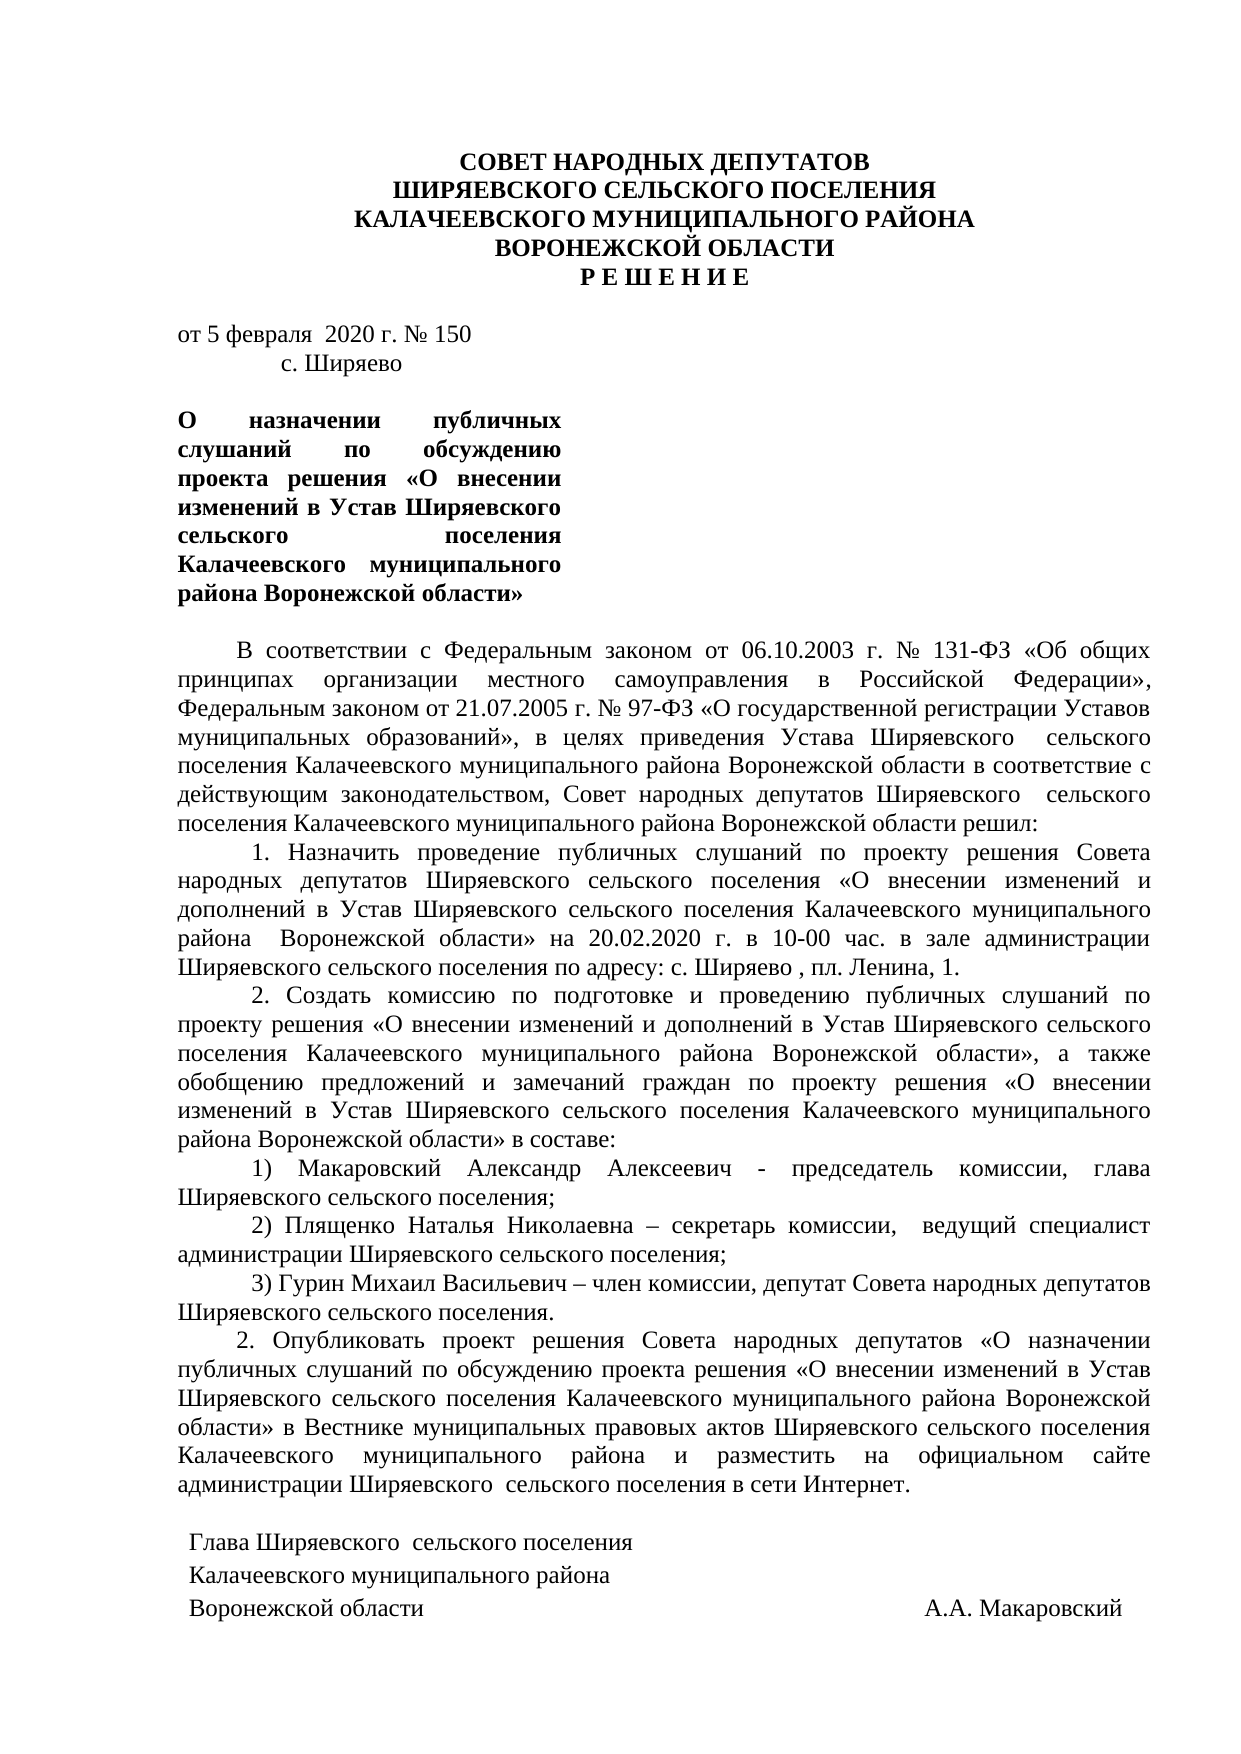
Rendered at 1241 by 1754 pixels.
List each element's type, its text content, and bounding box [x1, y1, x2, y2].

text В соответствии с Федеральным законом от 06.10.2003 г. № 131-ФЗ «Об общих принципах организации местного самоуправления в Российской Федерации», Федеральным законом от 21.07.2005 г. № 97-ФЗ «О государственной регистрации Уставов муниципальных образований», в целях приведения Устава Ширяевского сельского поселения Калачеевского муниципального района Воронежской области в соответствие с действующим законодательством, Совет народных депутатов Ширяевского сельского поселения Калачеевского муниципального района Воронежской области решил: [177, 636, 1152, 837]
text с. Ширяево [281, 348, 1152, 377]
text от 5 февраля 2020 г. № 150 [177, 319, 1152, 348]
text 2. Опубликовать проект решения Совета народных депутатов «О назначении публичных слушаний по обсуждению проекта решения «О внесении изменений в Устав Ширяевского сельского поселения Калачеевского муниципального района Воронежской области» в Вестнике муниципальных правовых актов Ширяевского сельского поселения Калачеевского муниципального района и разместить на официальном сайте администрации Ширяевского сельского поселения в сети Интернет. [177, 1326, 1152, 1498]
text 2) Плященко Наталья Николаевна – секретарь комиссии, ведущий специалист администрации Ширяевского сельского поселения; [177, 1211, 1152, 1268]
text О назначении публичных слушаний по обсуждению проекта решения «О внесении изменений в Устав Ширяевского сельского поселения Калачеевского муниципального района Воронежской области» [177, 406, 561, 607]
table_header Глава Ширяевского сельского поселения Калачеевского муниципального района Воронежской области [177, 1527, 680, 1625]
text КАЛАЧЕЕВСКОГО МУНИЦИПАЛЬНОГО РАЙОНА [177, 204, 1152, 233]
table_header А.А. Макаровский [680, 1527, 1133, 1625]
text 3) Гурин Михаил Васильевич – член комиссии, депутат Совета народных депутатов Ширяевского сельского поселения. [177, 1268, 1152, 1326]
text 2. Создать комиссию по подготовке и проведению публичных слушаний по проекту решения «О внесении изменений и дополнений в Устав Ширяевского сельского поселения Калачеевского муниципального района Воронежской области», а также обобщению предложений и замечаний граждан по проекту решения «О внесении изменений в Устав Ширяевского сельского поселения Калачеевского муниципального района Воронежской области» в составе: [177, 981, 1152, 1153]
text 1. Назначить проведение публичных слушаний по проекту решения Совета народных депутатов Ширяевского сельского поселения «О внесении изменений и дополнений в Устав Ширяевского сельского поселения Калачеевского муниципального района Воронежской области» на 20.02.2020 г. в 10-00 час. в зале администрации Ширяевского сельского поселения по адресу: с. Ширяево , пл. Ленина, 1. [177, 837, 1152, 981]
text ШИРЯЕВСКОГО СЕЛЬСКОГО ПОСЕЛЕНИЯ [177, 176, 1152, 204]
text 1) Макаровский Александр Алексеевич - председатель комиссии, глава Ширяевского сельского поселения; [177, 1153, 1152, 1211]
text Р Е Ш Е Н И Е [177, 262, 1152, 291]
text ВОРОНЕЖСКОЙ ОБЛАСТИ [177, 233, 1152, 262]
text СОВЕТ НАРОДНЫХ ДЕПУТАТОВ [177, 147, 1152, 176]
